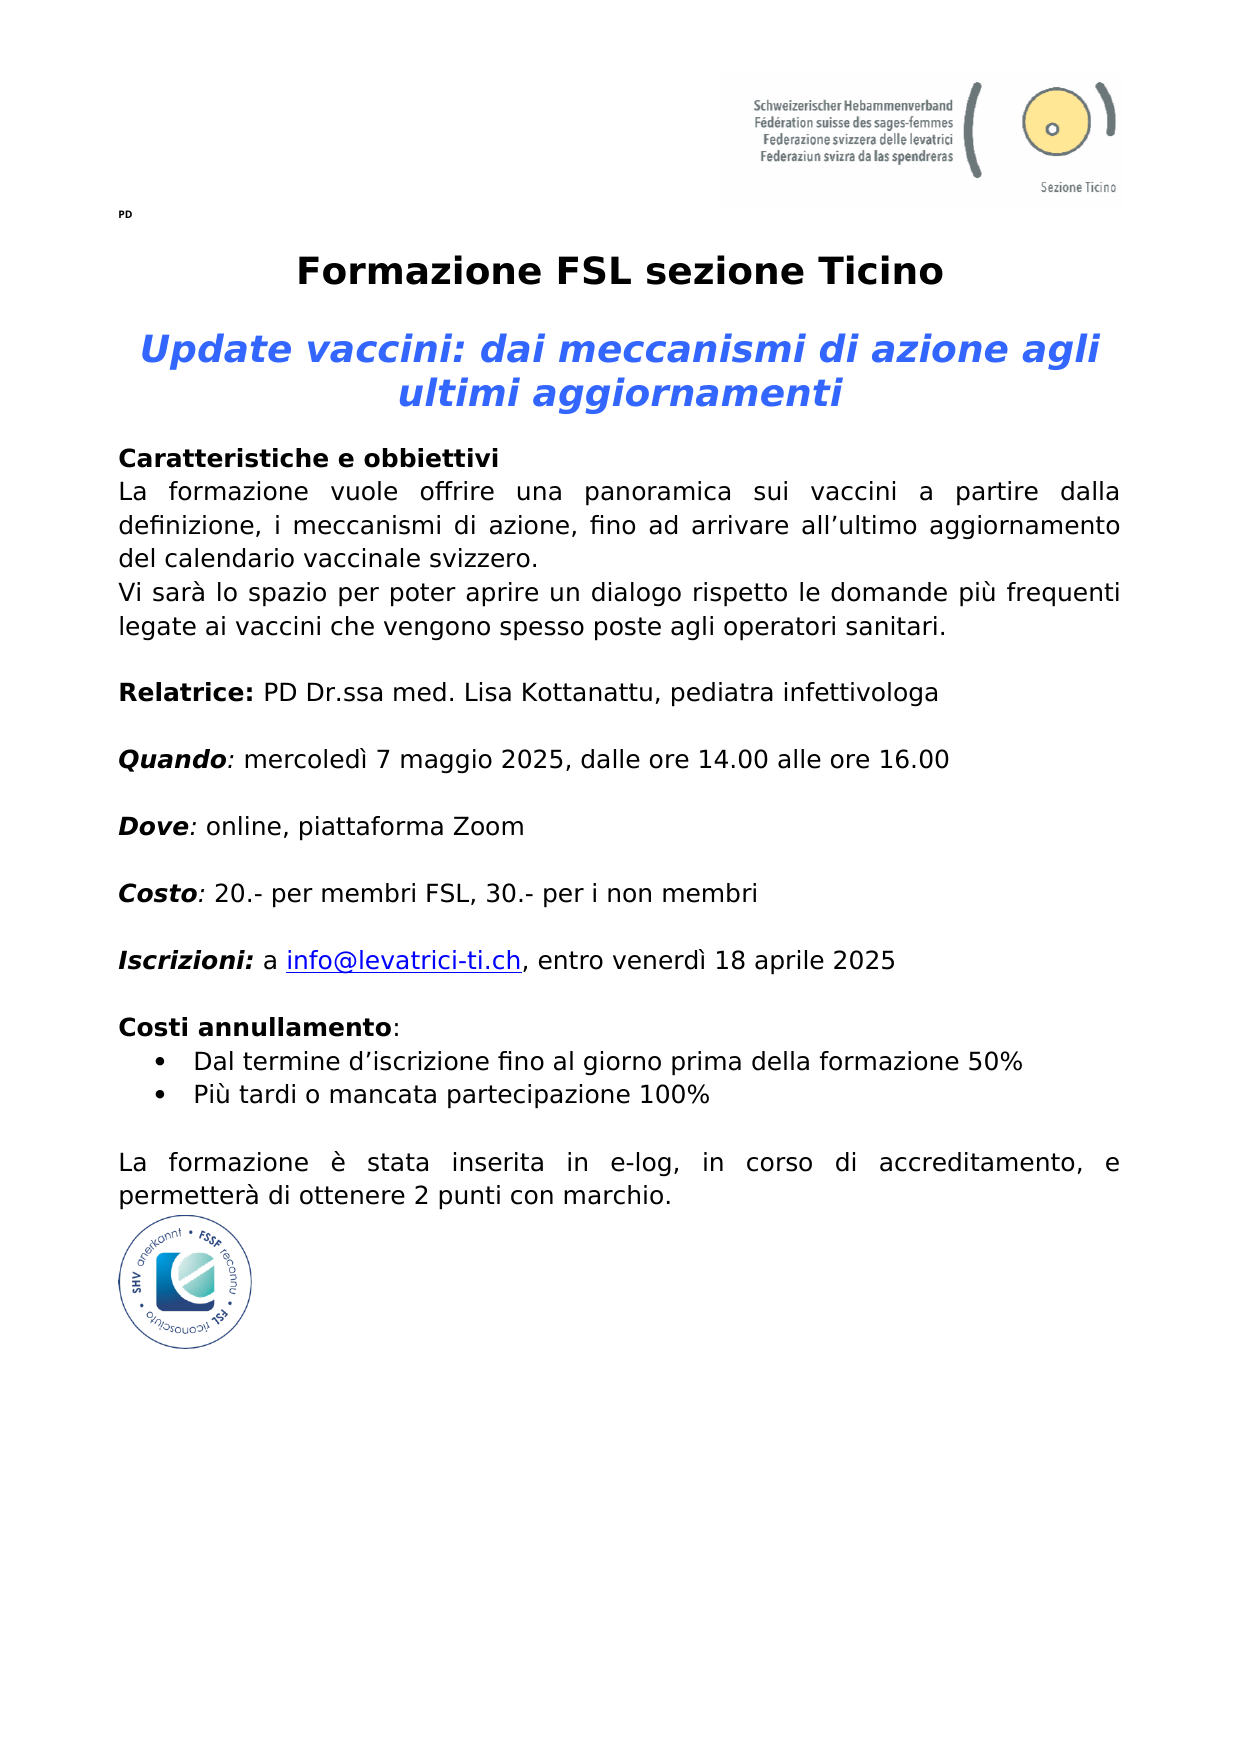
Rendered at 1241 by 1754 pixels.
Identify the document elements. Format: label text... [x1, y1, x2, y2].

text Relatrice: PD Dr.ssa med. Lisa Kottanattu, pediatra infettivologa [118, 678, 1122, 707]
text Iscrizioni: a info@levatrici-ti.ch, entro venerdì 18 aprile 2025 [118, 947, 1122, 976]
picture [118, 1215, 252, 1349]
text Vi sarà lo spazio per poter aprire un dialogo rispetto le domande più frequenti legate ai vaccini che vengono spesso poste agli operatori sanitari. [118, 578, 1122, 641]
text La formazione vuole offrire una panoramica sui vaccini a partire dalla definizione, i meccanismi di azione, fino ad arrivare all’ultimo aggiornamento del calendario vaccinale svizzero. [118, 477, 1122, 574]
list Dal termine d’iscrizione fino al giorno prima della formazione 50% [156, 1047, 1122, 1076]
text Caratteristiche e obbiettivi [118, 444, 1122, 473]
text Costi annullamento: [118, 1014, 1122, 1043]
text Quando: mercoledì 7 maggio 2025, dalle ore 14.00 alle ore 16.00 [118, 745, 1122, 774]
text Costo: 20.- per membri FSL, 30.- per i non membri [118, 879, 1122, 909]
picture [719, 73, 1123, 208]
list Più tardi o mancata partecipazione 100% [156, 1081, 1122, 1110]
text Update vaccini: dai meccanismi di azione agli ultimi aggiornamenti [118, 328, 1122, 415]
text La formazione è stata inserita in e-log, in corso di accreditamento, e permetterà di ottenere 2 punti con marchio. [118, 1148, 1122, 1211]
text Formazione FSL sezione Ticino [118, 250, 1122, 293]
text PD [118, 207, 1122, 222]
text Dove: online, piattaforma Zoom [118, 812, 1122, 842]
